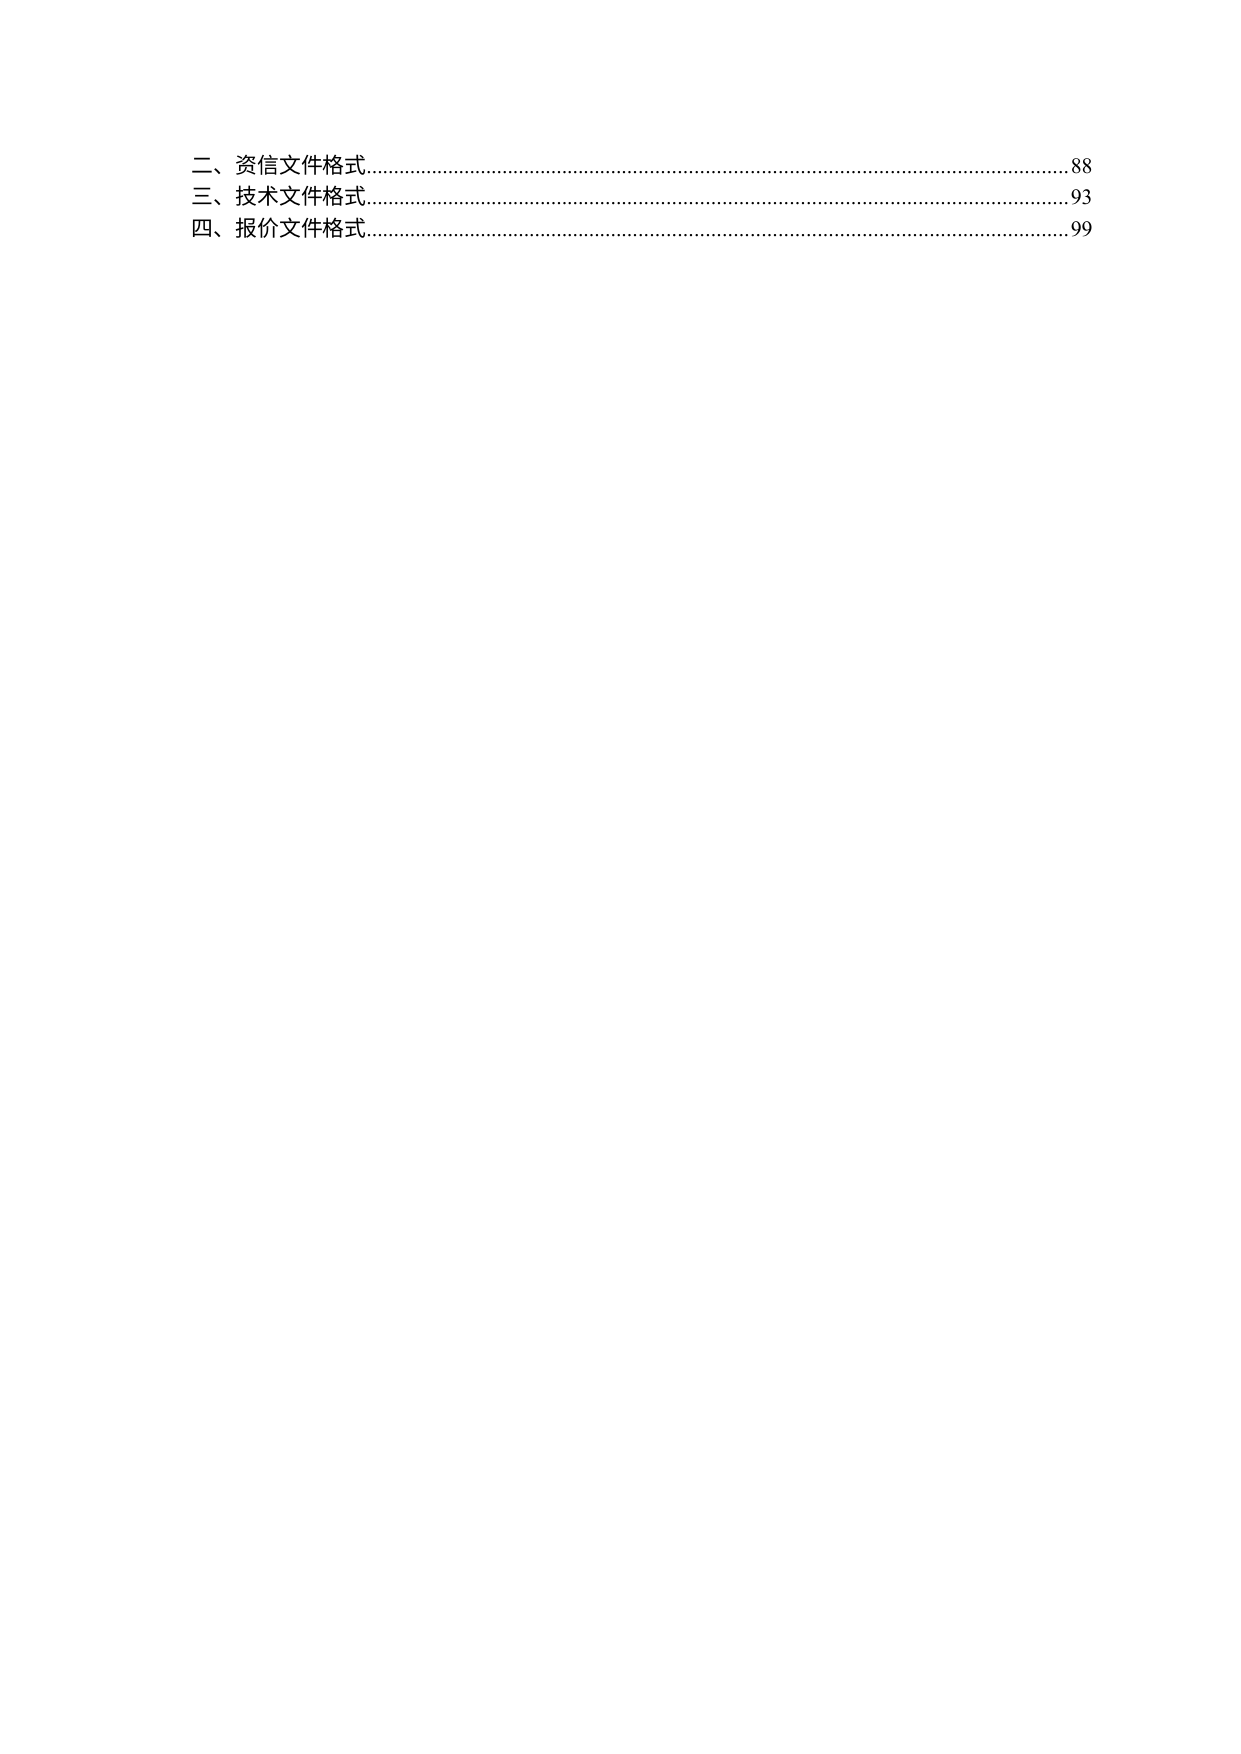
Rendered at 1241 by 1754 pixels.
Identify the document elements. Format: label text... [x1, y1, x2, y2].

text 三、技术文件格式 93 [191, 179, 1092, 211]
text 四、报价文件格式 99 [191, 211, 1092, 243]
text 二、资信文件格式 88 [191, 148, 1092, 179]
